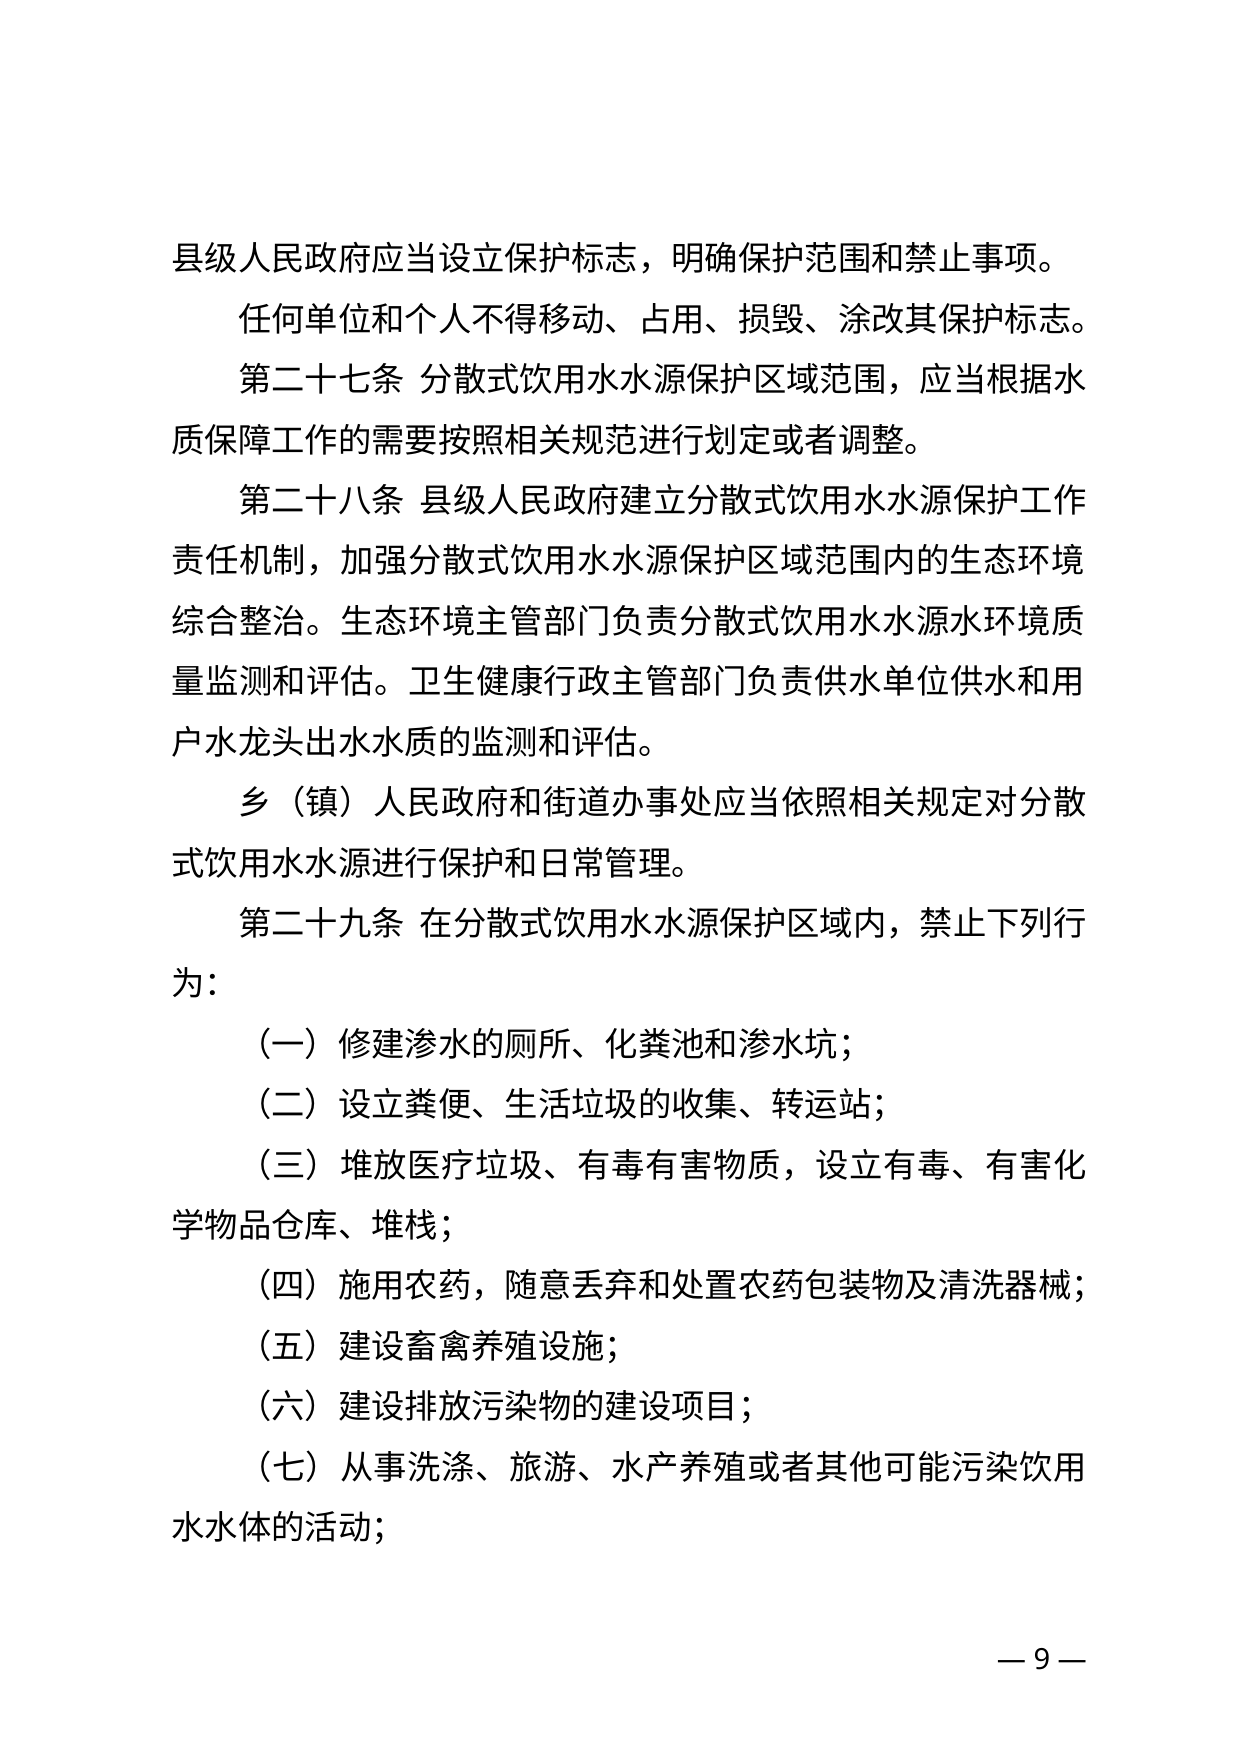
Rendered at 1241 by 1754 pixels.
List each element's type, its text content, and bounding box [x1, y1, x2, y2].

text （六）建设排放污染物的建设项目； [171, 1370, 1087, 1431]
text 任何单位和个人不得移动、占用、损毁、涂改其保护标志。 [171, 283, 1087, 343]
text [171, 222, 1087, 283]
text （四）施用农药，随意丢弃和处置农药包装物及清洗器械； [171, 1249, 1087, 1310]
text 第二十九条 在分散式饮用水水源保护区域内，禁止下列行为： [171, 887, 1087, 1008]
text （五）建设畜禽养殖设施； [171, 1310, 1087, 1370]
text 第二十八条 县级人民政府建立分散式饮用水水源保护工作责任机制，加强分散式饮用水水源保护区域范围内的生态环境综合整治。生态环境主管部门负责分散式饮用水水源水环境质量监测和评估。卫生健康行政主管部门负责供水单位供水和用户水龙头出水水质的监测和评估。 [171, 464, 1087, 766]
text 乡（镇）人民政府和街道办事处应当依照相关规定对分散式饮用水水源进行保护和日常管理。 [171, 766, 1087, 887]
text （二）设立粪便、生活垃圾的收集、转运站； [171, 1068, 1087, 1129]
text （三）堆放医疗垃圾、有毒有害物质，设立有毒、有害化学物品仓库、堆栈； [171, 1129, 1087, 1249]
text 第二十七条 分散式饮用水水源保护区域范围，应当根据水质保障工作的需要按照相关规范进行划定或者调整。 [171, 343, 1087, 464]
text （七）从事洗涤、旅游、水产养殖或者其他可能污染饮用水水体的活动； [171, 1431, 1087, 1552]
text （一）修建渗水的厕所、化粪池和渗水坑； [171, 1008, 1087, 1068]
